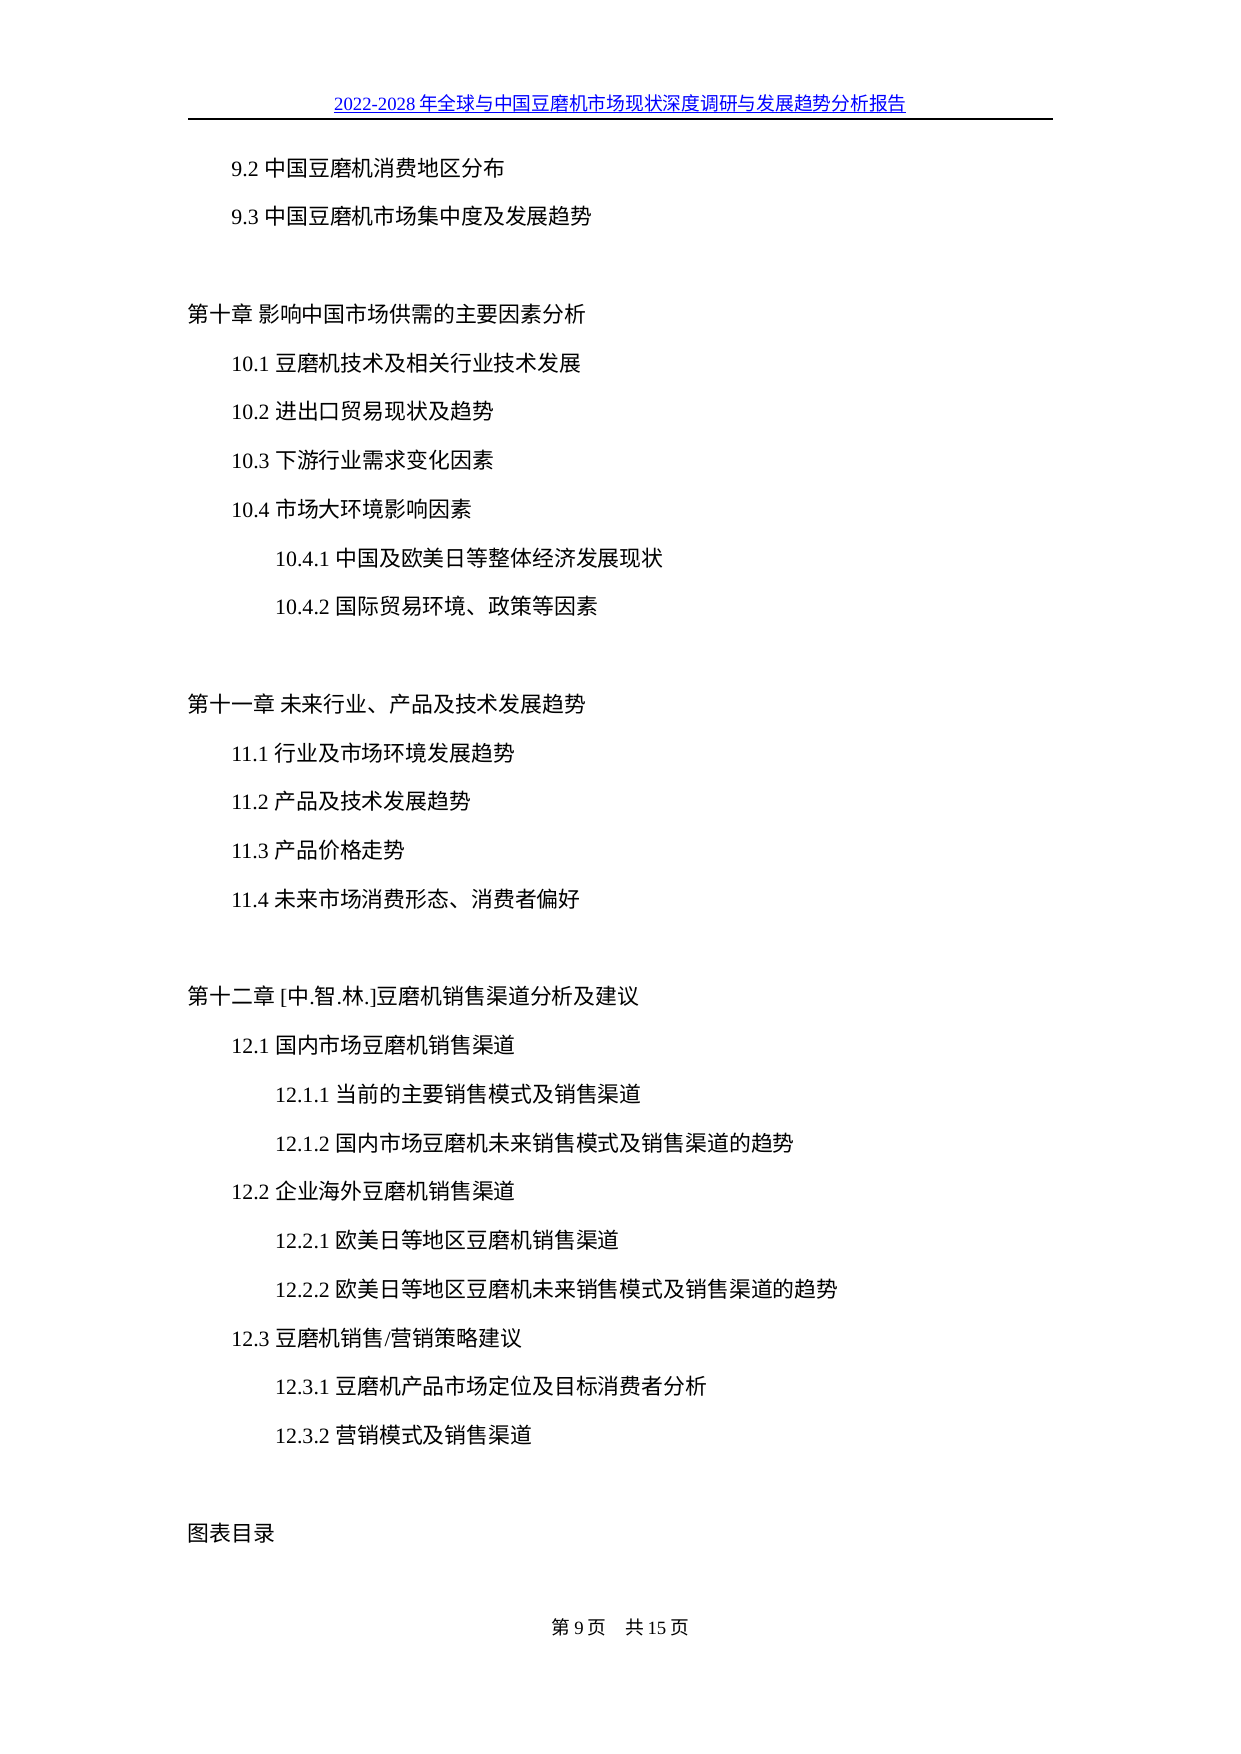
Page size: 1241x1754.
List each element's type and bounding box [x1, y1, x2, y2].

text [187, 150, 1053, 1548]
